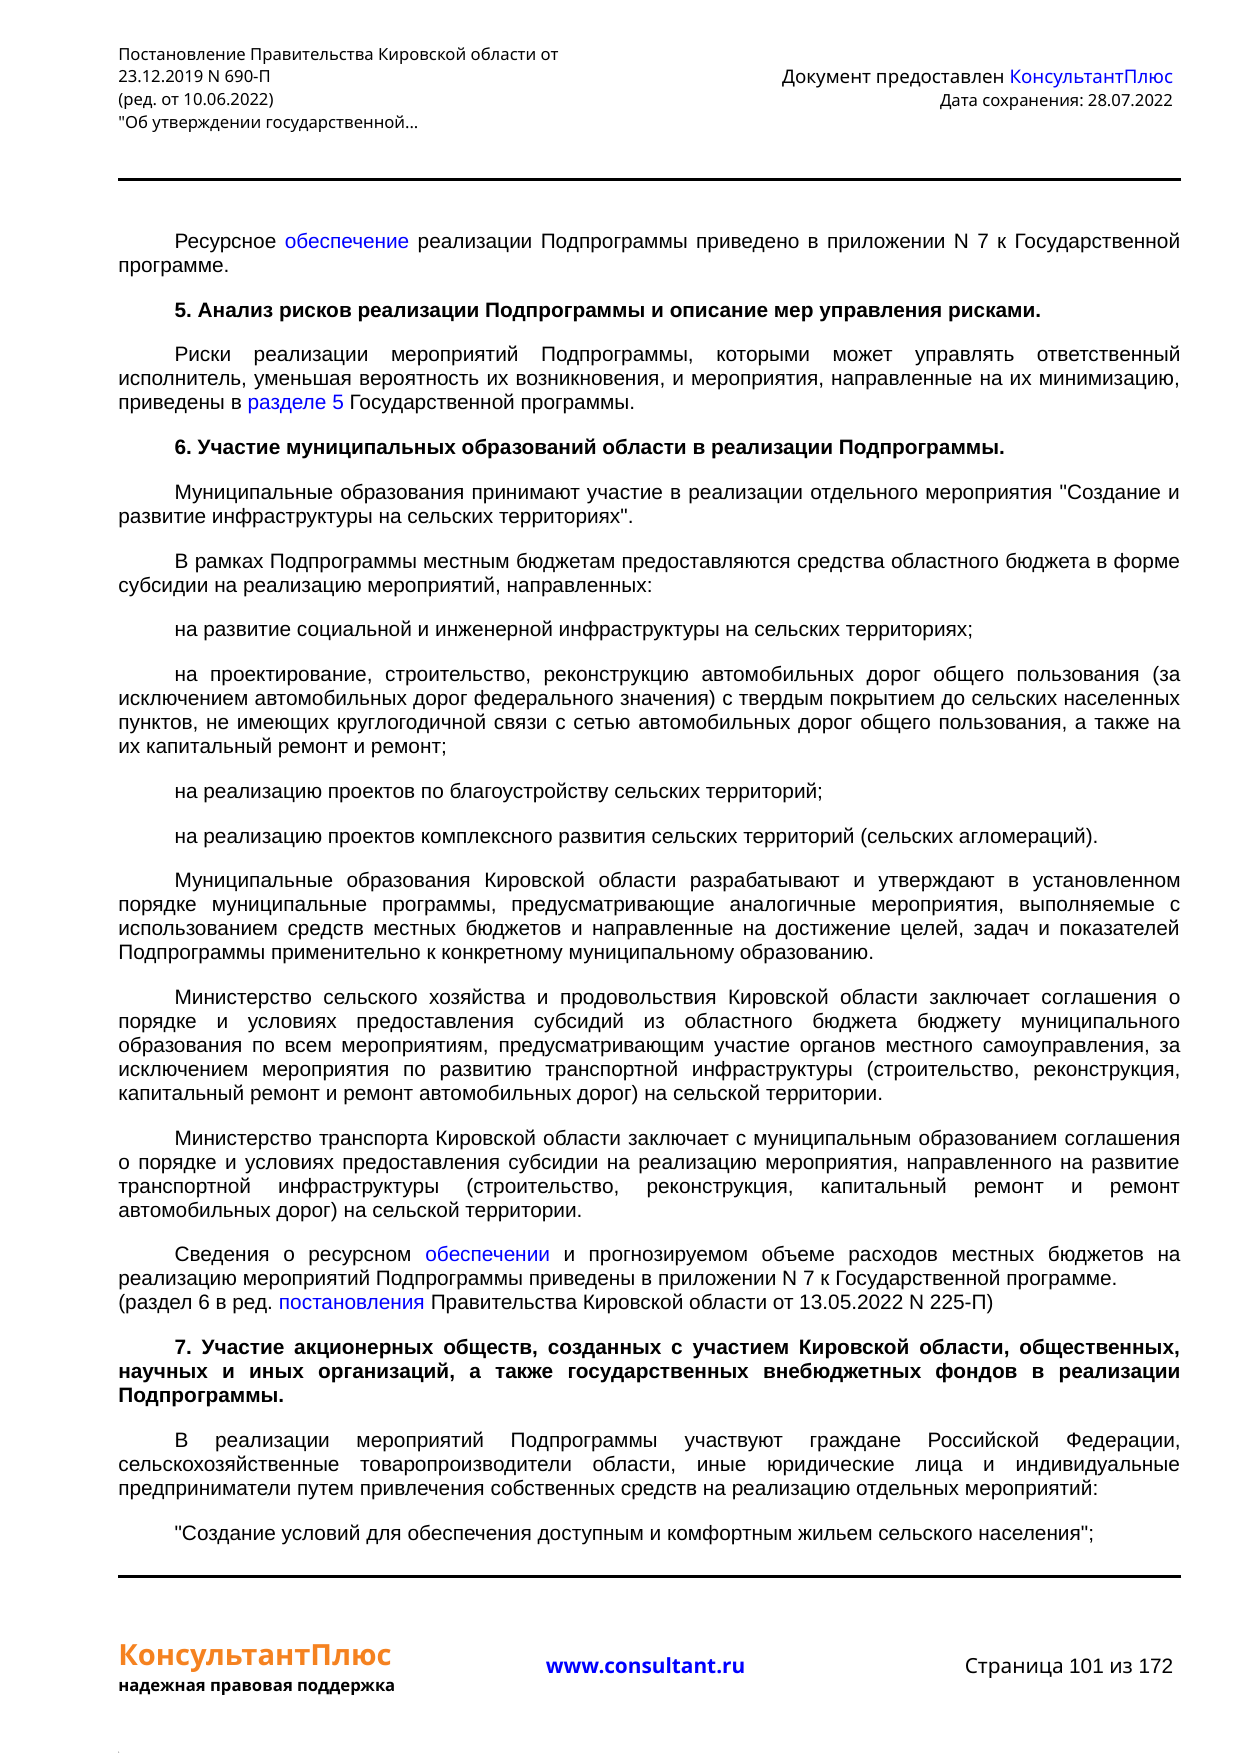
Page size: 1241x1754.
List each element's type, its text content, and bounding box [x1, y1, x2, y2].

text Сведения о ресурсном обеспечении и прогнозируемом объеме расходов местных бюджетов на реализацию мероприятий Подпрограммы приведены в приложении N 7 к Государственной программе. [118, 1242, 1181, 1290]
text на развитие социальной и инженерной инфраструктуры на сельских территориях; [118, 617, 1181, 641]
text Министерство транспорта Кировской области заключает с муниципальным образованием соглашения о порядке и условиях предоставления субсидии на реализацию мероприятия, направленного на развитие транспортной инфраструктуры (строительство, реконструкция, капитальный ремонт и ремонт автомобильных дорог) на сельской территории. [118, 1126, 1181, 1221]
text Министерство сельского хозяйства и продовольствия Кировской области заключает соглашения о порядке и условиях предоставления субсидий из областного бюджета бюджету муниципального образования по всем мероприятиям, предусматривающим участие органов местного самоуправления, за исключением мероприятия по развитию транспортной инфраструктуры (строительство, реконструкция, капитальный ремонт и ремонт автомобильных дорог) на сельской территории. [118, 985, 1181, 1105]
text Муниципальные образования принимают участие в реализации отдельного мероприятия "Создание и развитие инфраструктуры на сельских территориях". [118, 480, 1181, 528]
text (раздел 6 в ред. постановления Правительства Кировской области от 13.05.2022 N 225-П) [118, 1290, 1181, 1314]
text Муниципальные образования Кировской области разрабатывают и утверждают в установленном порядке муниципальные программы, предусматривающие аналогичные мероприятия, выполняемые с использованием средств местных бюджетов и направленные на достижение целей, задач и показателей Подпрограммы применительно к конкретному муниципальному образованию. [118, 868, 1181, 964]
text Ресурсное обеспечение реализации Подпрограммы приведено в приложении N 7 к Государственной программе. [118, 229, 1181, 277]
text Риски реализации мероприятий Подпрограммы, которыми может управлять ответственный исполнитель, уменьшая вероятность их возникновения, и мероприятия, направленные на их минимизацию, приведены в разделе 5 Государственной программы. [118, 342, 1181, 414]
title 5. Анализ рисков реализации Подпрограммы и описание мер управления рисками. [118, 297, 1181, 321]
text В рамках Подпрограммы местным бюджетам предоставляются средства областного бюджета в форме субсидии на реализацию мероприятий, направленных: [118, 548, 1181, 596]
text В реализации мероприятий Подпрограммы участвуют граждане Российской Федерации, сельскохозяйственные товаропроизводители области, иные юридические лица и индивидуальные предприниматели путем привлечения собственных средств на реализацию отдельных мероприятий: [118, 1428, 1181, 1499]
text "Создание условий для обеспечения доступным и комфортным жильем сельского населения"; [118, 1520, 1181, 1544]
text на реализацию проектов комплексного развития сельских территорий (сельских агломераций). [118, 823, 1181, 847]
title 6. Участие муниципальных образований области в реализации Подпрограммы. [118, 435, 1181, 459]
text на реализацию проектов по благоустройству сельских территорий; [118, 779, 1181, 803]
title 7. Участие акционерных обществ, созданных с участием Кировской области, общественных, научных и иных организаций, а также государственных внебюджетных фондов в реализации Подпрограммы. [118, 1335, 1181, 1407]
text на проектирование, строительство, реконструкцию автомобильных дорог общего пользования (за исключением автомобильных дорог федерального значения) с твердым покрытием до сельских населенных пунктов, не имеющих круглогодичной связи с сетью автомобильных дорог общего пользования, а также на их капитальный ремонт и ремонт; [118, 662, 1181, 758]
